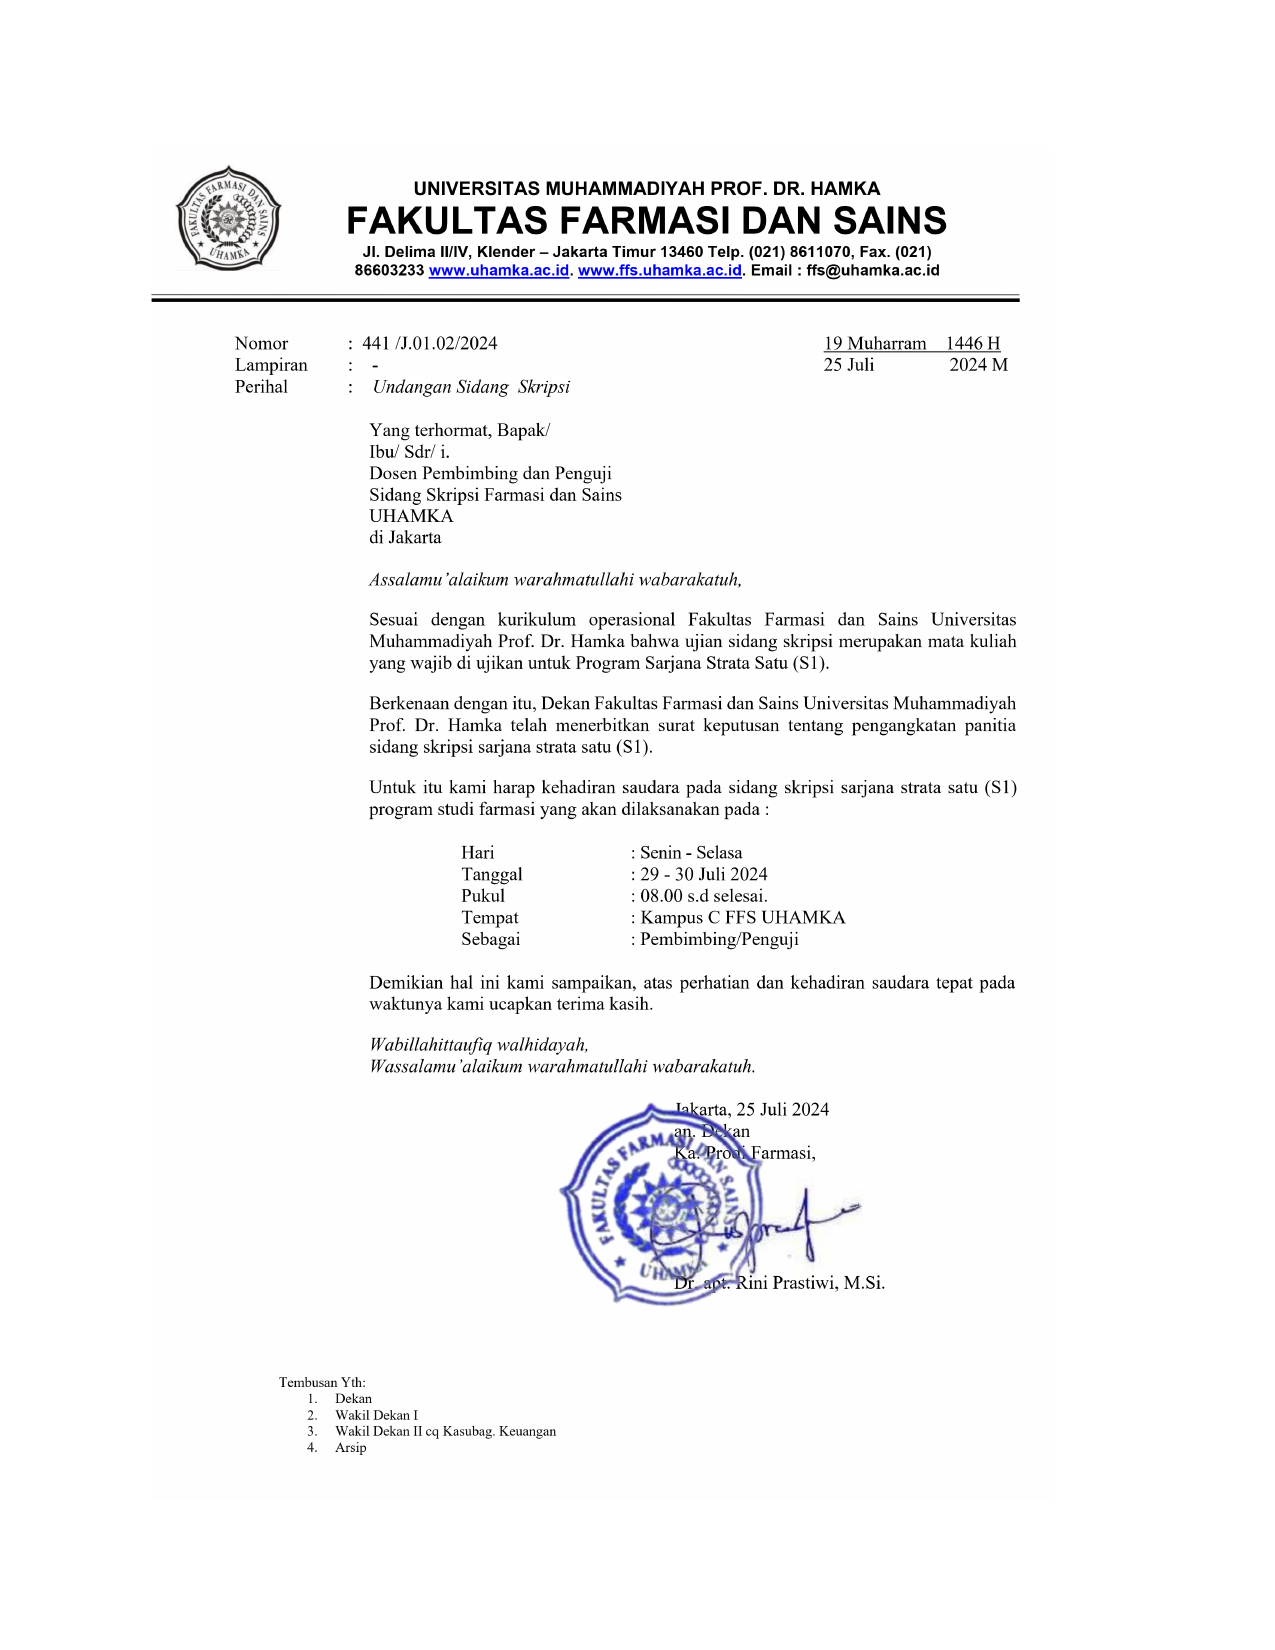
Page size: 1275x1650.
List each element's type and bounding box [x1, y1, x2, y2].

picture [150, 150, 1055, 1500]
